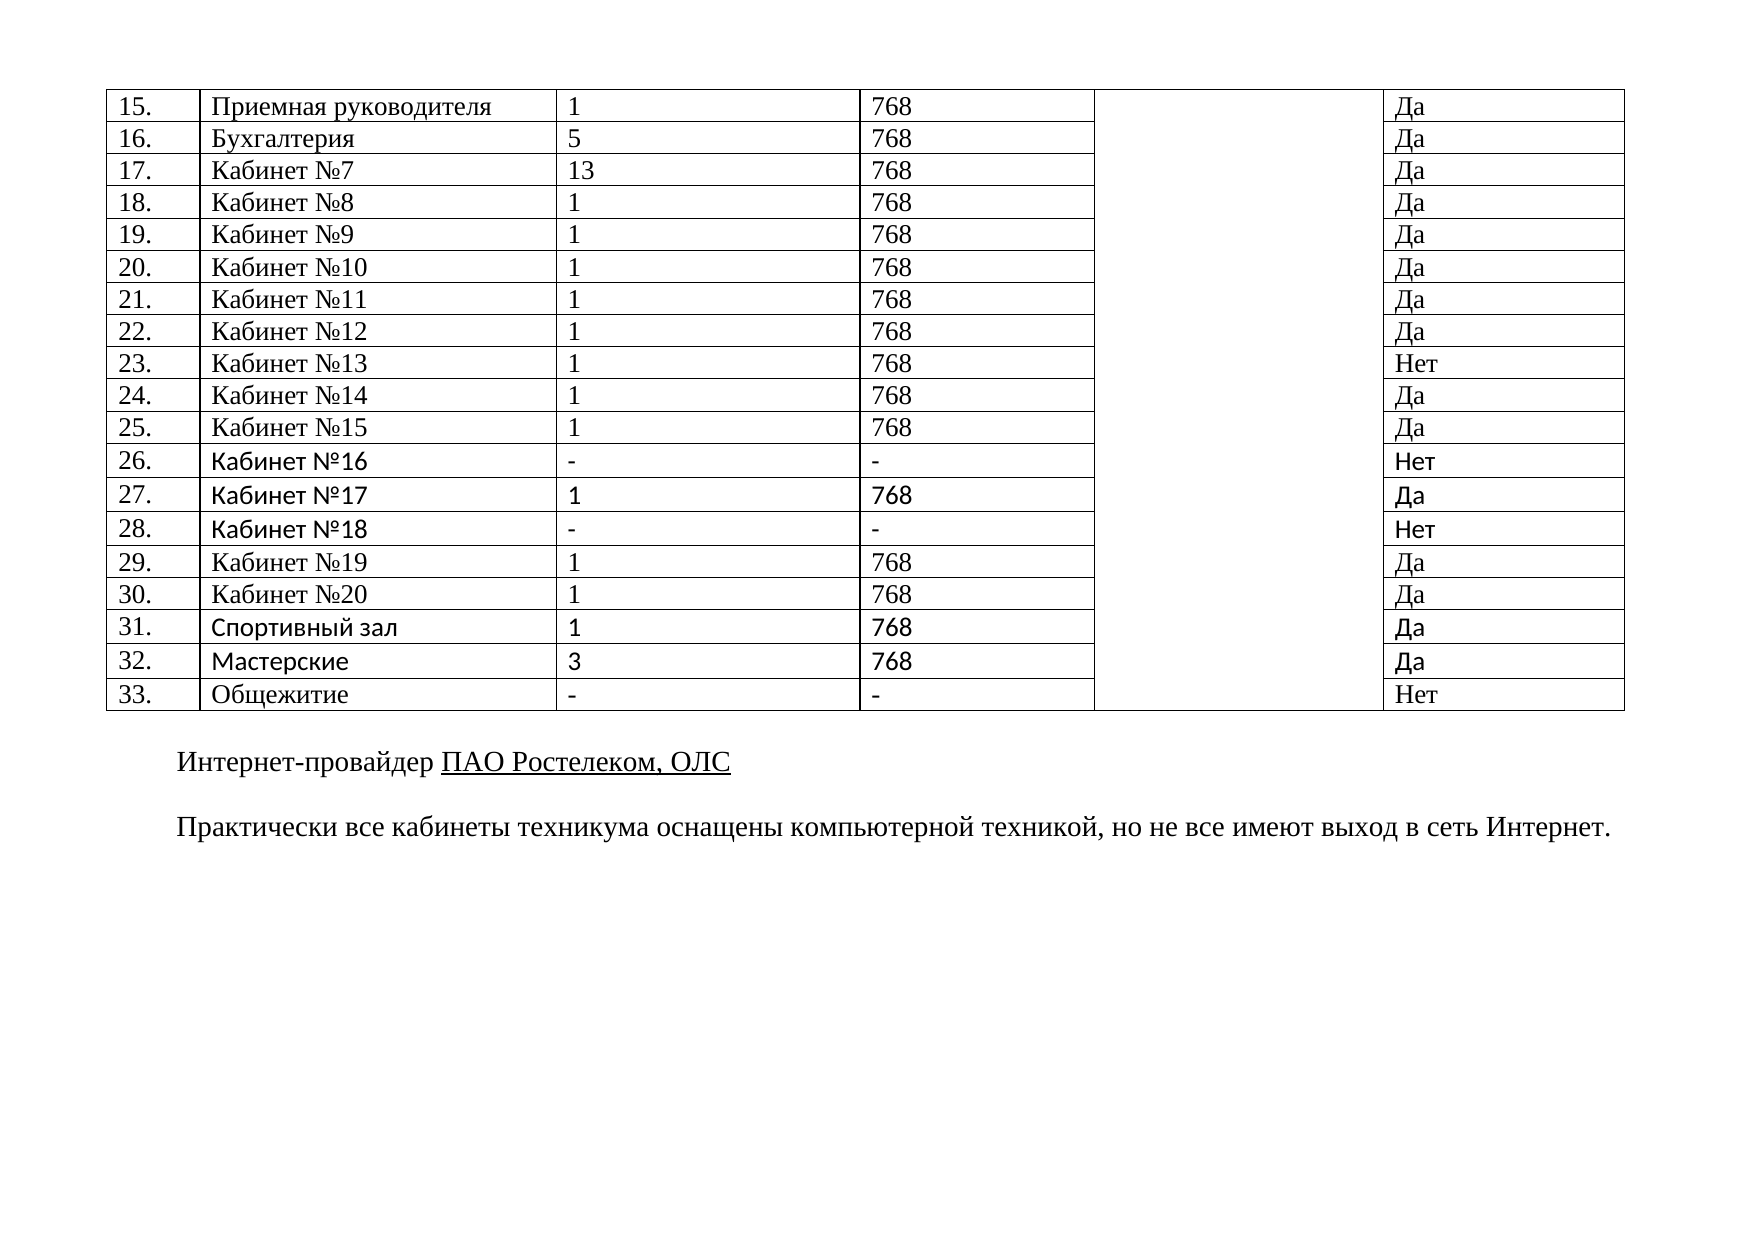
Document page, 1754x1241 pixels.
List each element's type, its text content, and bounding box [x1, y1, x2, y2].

table_cell [107, 315, 199, 346]
table_cell 768 [861, 186, 1094, 217]
table_cell - [861, 444, 1094, 477]
table_cell Кабинет №19 [201, 546, 556, 577]
table_cell Кабинет №12 [201, 315, 556, 346]
table_cell 768 [861, 122, 1094, 153]
table_cell [107, 578, 199, 609]
table_cell [107, 379, 199, 411]
table_cell Да [1384, 644, 1624, 677]
table_cell 1 [557, 283, 859, 314]
table_cell Да [1384, 412, 1624, 443]
table_cell - [861, 679, 1094, 709]
table_cell 768 [861, 251, 1094, 282]
table_cell 768 [861, 219, 1094, 249]
table_cell - [861, 512, 1094, 545]
table_cell [107, 122, 199, 153]
table_cell 1 [557, 315, 859, 346]
table_cell 5 [557, 122, 859, 153]
table_cell Да [1384, 610, 1624, 643]
table_cell 1 [557, 412, 859, 443]
table_cell [107, 546, 199, 577]
table_cell 768 [861, 546, 1094, 577]
table_cell 1 [557, 610, 859, 643]
table_cell Да [1384, 578, 1624, 609]
table_cell Да [1384, 90, 1624, 121]
table_cell Кабинет №7 [201, 154, 556, 185]
table_cell 1 [557, 578, 859, 609]
table_cell Да [1384, 315, 1624, 346]
table_cell Кабинет №20 [201, 578, 556, 609]
table_cell Да [1384, 546, 1624, 577]
table_cell Нет [1384, 679, 1624, 709]
table_cell 768 [861, 610, 1094, 643]
table_cell 768 [861, 154, 1094, 185]
table_cell Спортивный зал [201, 610, 556, 643]
table_cell - [557, 679, 859, 709]
table_cell [107, 610, 199, 643]
table_cell 768 [861, 347, 1094, 378]
table_cell 768 [861, 379, 1094, 411]
table_cell [107, 679, 199, 709]
table_cell Да [1384, 154, 1624, 185]
table_cell [107, 512, 199, 545]
table_cell 1 [557, 251, 859, 282]
table_cell Приемная руководителя [201, 90, 556, 121]
table_cell Кабинет №13 [201, 347, 556, 378]
table_cell Общежитие [201, 679, 556, 709]
table_cell Кабинет №14 [201, 379, 556, 411]
table_cell 1 [557, 90, 859, 121]
table_cell Мастерские [201, 644, 556, 677]
table_cell [107, 644, 199, 677]
table_cell Бухгалтерия [201, 122, 556, 153]
table_cell 13 [557, 154, 859, 185]
table_cell [107, 219, 199, 249]
table_cell 1 [557, 546, 859, 577]
table_cell Да [1384, 122, 1624, 153]
table_cell [107, 154, 199, 185]
table_cell [107, 283, 199, 314]
table_cell - [557, 512, 859, 545]
table_cell Кабинет №16 [201, 444, 556, 477]
table_cell Да [1384, 478, 1624, 511]
table_cell Да [1384, 219, 1624, 249]
table_cell 768 [861, 478, 1094, 511]
table_cell [107, 251, 199, 282]
table_cell 1 [557, 219, 859, 249]
table_cell Кабинет №17 [201, 478, 556, 511]
table_cell Кабинет №15 [201, 412, 556, 443]
table_cell Да [1384, 251, 1624, 282]
table_cell 3 [557, 644, 859, 677]
table_cell [107, 478, 199, 511]
table_cell 768 [861, 283, 1094, 314]
text Интернет-провайдер ПАО Ростелеком, ОЛС [118, 744, 1636, 778]
table_cell Кабинет №9 [201, 219, 556, 249]
table_cell Да [1384, 283, 1624, 314]
table_cell 1 [557, 478, 859, 511]
table_cell Нет [1384, 512, 1624, 545]
table_cell [107, 347, 199, 378]
table_cell Нет [1384, 444, 1624, 477]
table_cell Да [1384, 186, 1624, 217]
table_cell Кабинет №11 [201, 283, 556, 314]
table_cell [107, 412, 199, 443]
table_cell [107, 90, 199, 121]
table_cell [107, 444, 199, 477]
table_cell 768 [861, 412, 1094, 443]
table_cell 768 [861, 644, 1094, 677]
table_cell Кабинет №8 [201, 186, 556, 217]
table_cell Кабинет №10 [201, 251, 556, 282]
table_cell Нет [1384, 347, 1624, 378]
table_cell Да [1384, 379, 1624, 411]
table_cell 1 [557, 379, 859, 411]
table_cell 768 [861, 315, 1094, 346]
text Практически все кабинеты техникума оснащены компьютерной техникой, но не все имеют выход в сеть Интернет. [118, 811, 1636, 842]
table_cell 768 [861, 578, 1094, 609]
table_cell Кабинет №18 [201, 512, 556, 545]
table_cell 1 [557, 186, 859, 217]
table_cell 768 [861, 90, 1094, 121]
table_cell 1 [557, 347, 859, 378]
table_cell - [557, 444, 859, 477]
table_cell [107, 186, 199, 217]
